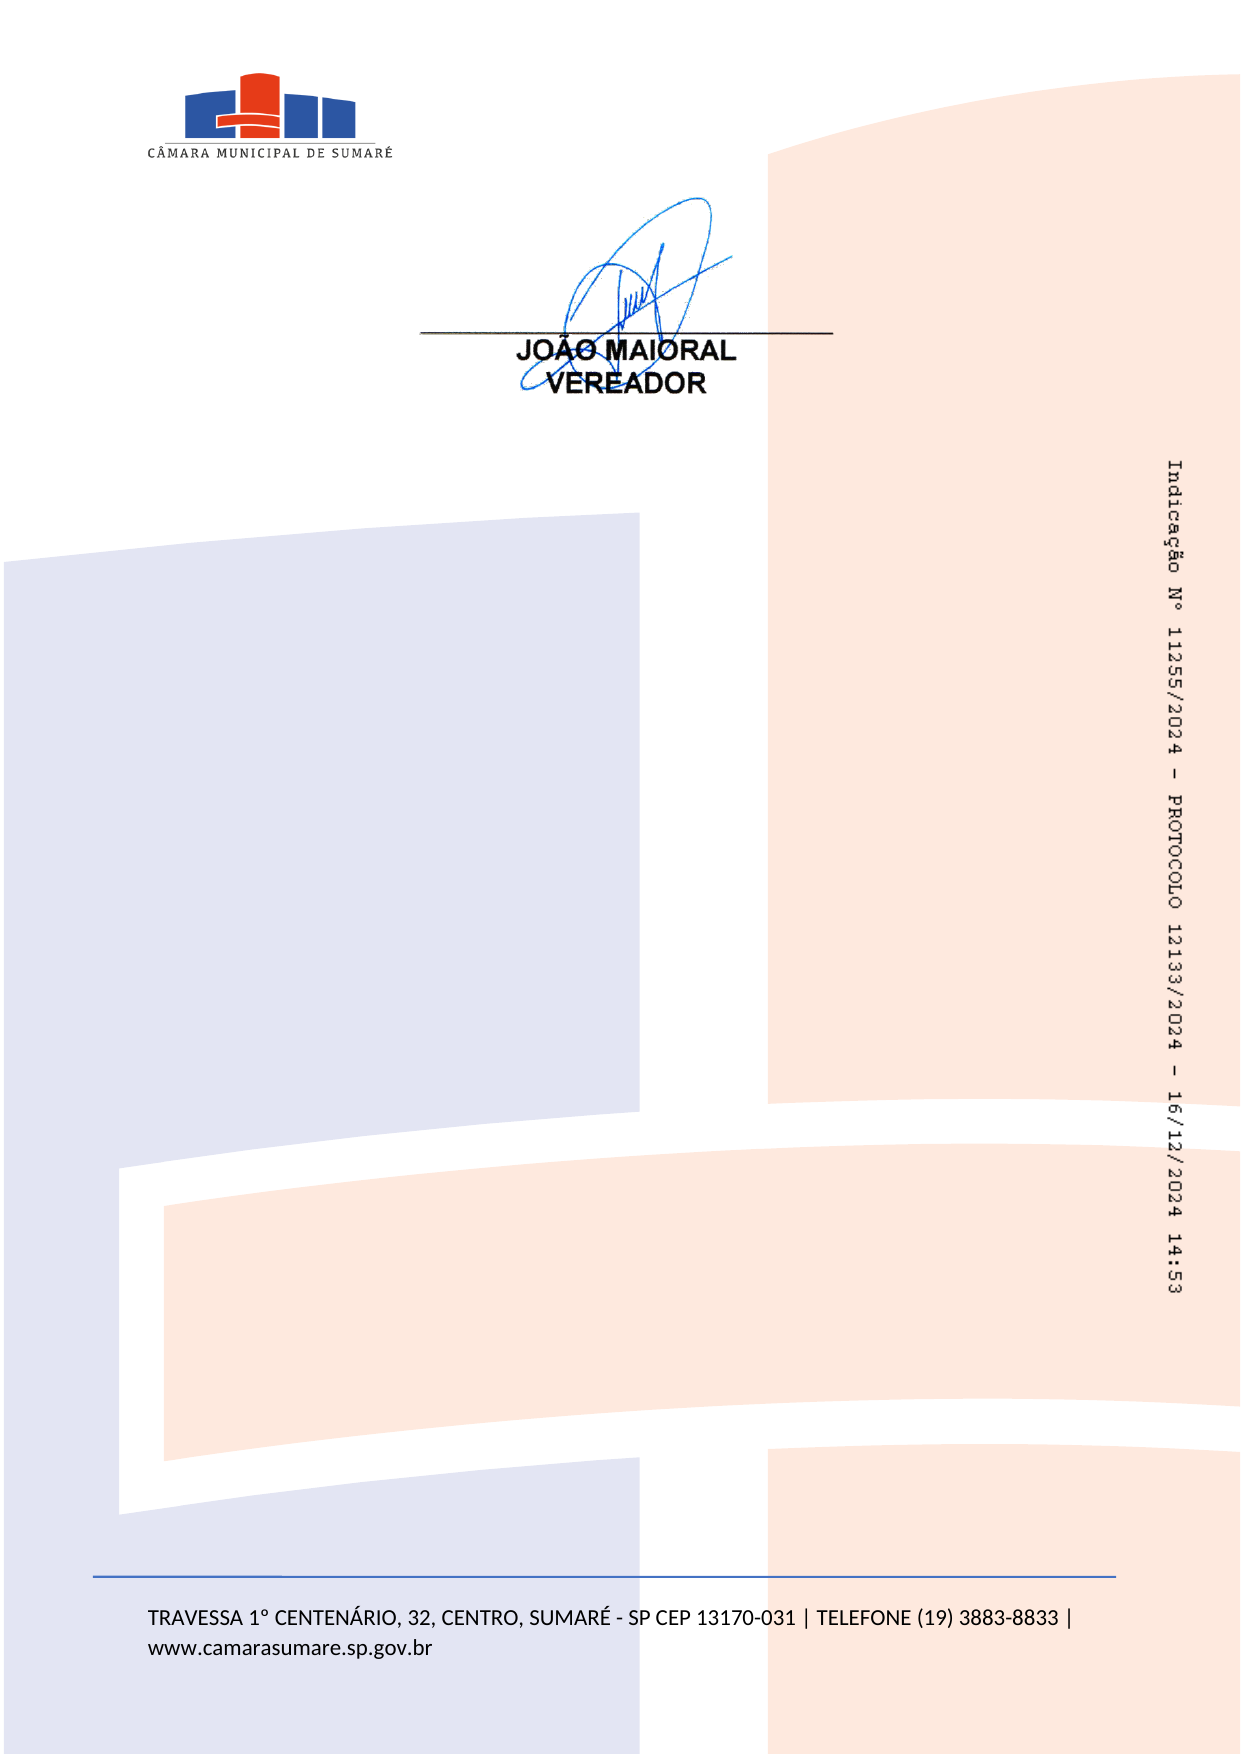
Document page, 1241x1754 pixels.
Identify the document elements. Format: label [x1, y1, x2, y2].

picture [147, 73, 394, 160]
picture [1142, 455, 1205, 1299]
picture [402, 178, 853, 413]
